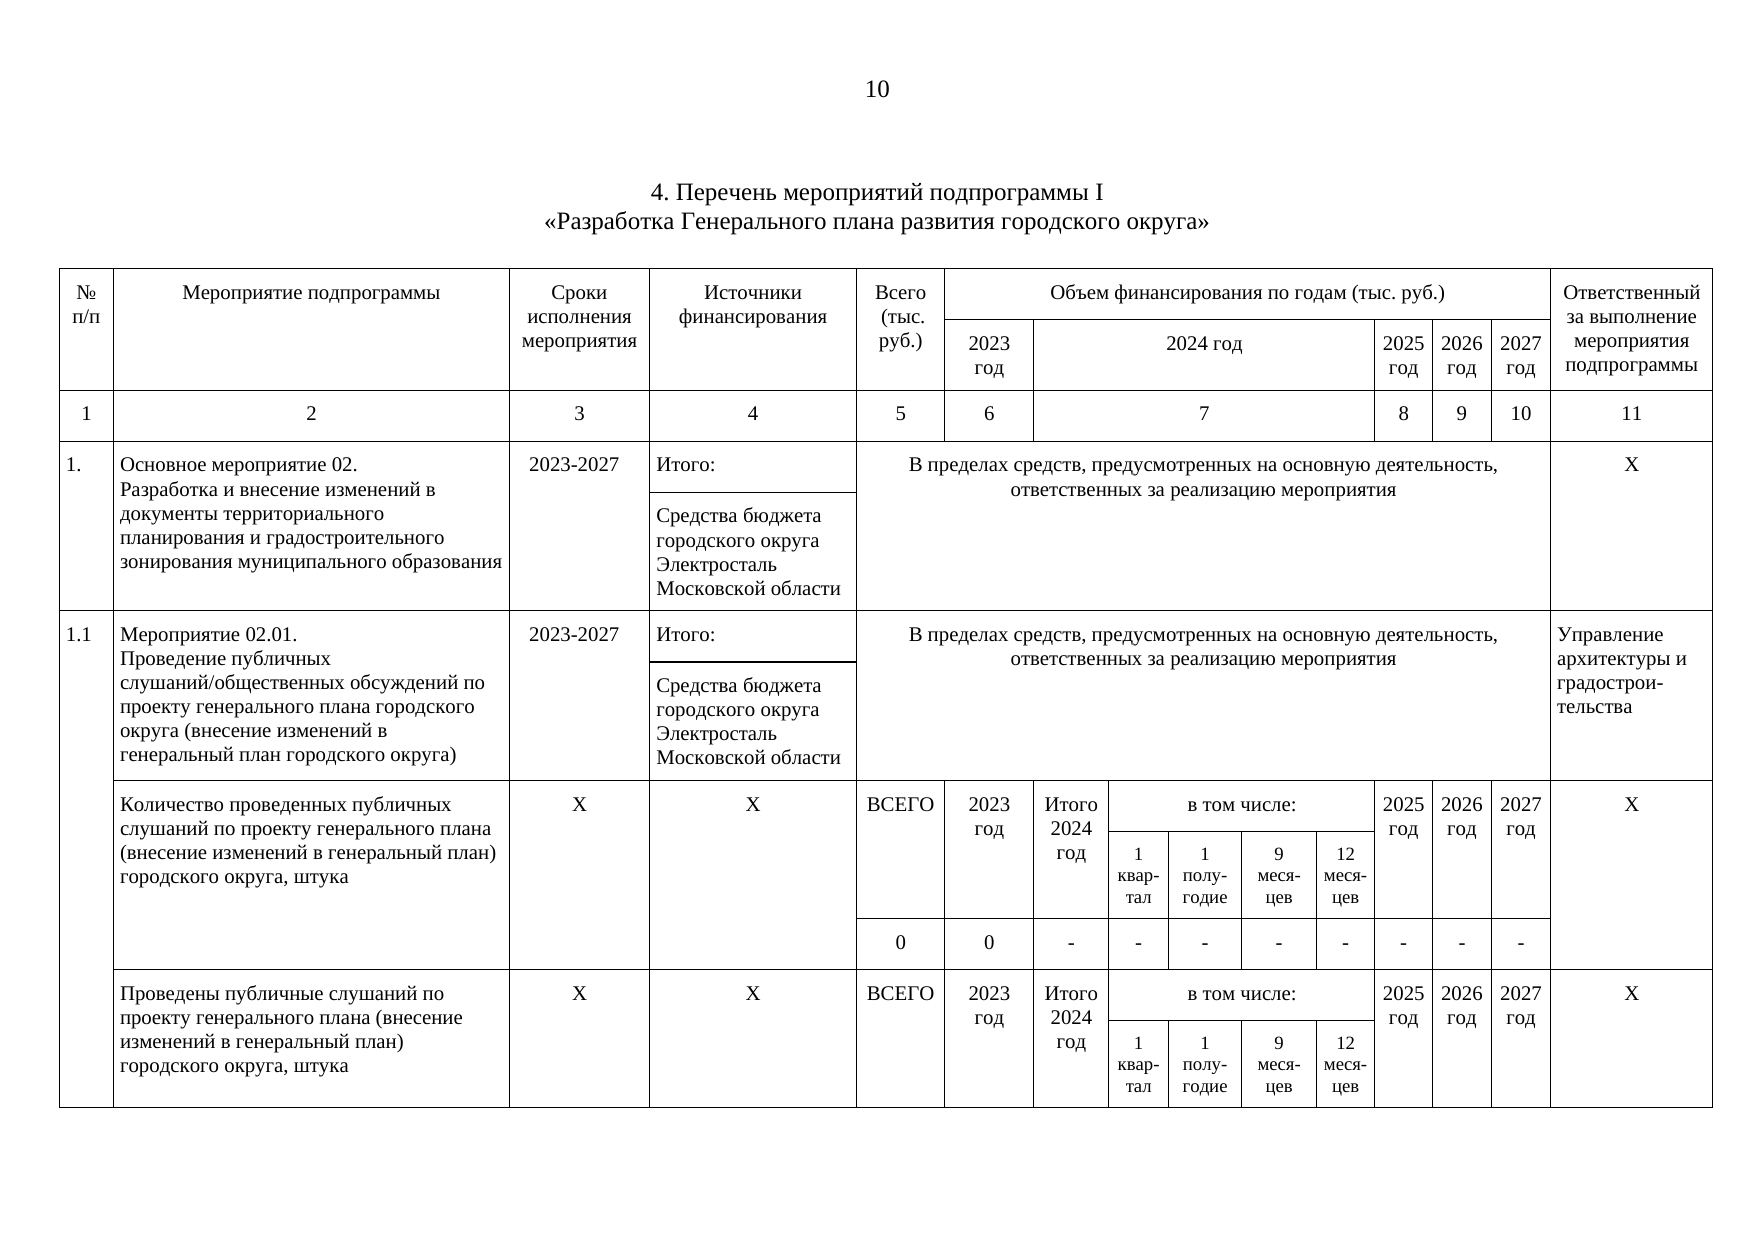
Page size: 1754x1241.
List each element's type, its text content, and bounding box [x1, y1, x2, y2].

table_cell Количество проведенных публичных слушаний по проекту генерального плана (внесение изменений в генеральный план) городского округа, штука [114, 781, 509, 969]
table_cell 2025 год [1375, 320, 1432, 390]
table_cell 2025 год [1375, 970, 1432, 1107]
table_cell Х [1551, 781, 1712, 969]
table_cell 5 [857, 391, 944, 441]
table_cell 1 полу- годие [1169, 832, 1241, 918]
table_cell 9 [1433, 391, 1491, 441]
table_cell - [1433, 919, 1491, 969]
table_cell 2025 год [1375, 781, 1432, 918]
table_cell 11 [1551, 391, 1712, 441]
table_cell В пределах средств, предусмотренных на основную деятельность, ответственных за реализацию мероприятия [857, 611, 1550, 780]
table_header Всего (тыс. руб.) [857, 269, 944, 390]
text «Разработка Генерального плана развития городского округа» [118, 206, 1636, 235]
table_cell - [1242, 919, 1316, 969]
table_cell Х [510, 781, 649, 969]
table_cell Итого 2024 год [1034, 970, 1108, 1107]
table_cell в том числе: [1109, 781, 1374, 831]
table_cell Х [1551, 442, 1712, 610]
table_cell - [1317, 919, 1374, 969]
table_cell 2 [114, 391, 509, 441]
table_cell Х [1551, 970, 1712, 1107]
table_cell 2027 год [1492, 970, 1550, 1107]
table_cell - [1492, 919, 1550, 969]
table_cell ВСЕГО [857, 970, 944, 1107]
table_cell 2023-2027 [510, 611, 649, 780]
table_cell 2023-2027 [510, 442, 649, 610]
table_cell Мероприятие 02.01. Проведение публичных слушаний/общественных обсуждений по проекту генерального плана городского округа (внесение изменений в генеральный план городского округа) [114, 611, 509, 780]
table_cell в том числе: [1109, 970, 1374, 1020]
table_cell 1.1 [60, 611, 113, 1107]
table_cell 12 меся-цев [1317, 1021, 1374, 1107]
table_cell 8 [1375, 391, 1432, 441]
text 4. Перечень мероприятий подпрограммы I [118, 177, 1636, 206]
table_cell Средства бюджета городского округа Электросталь Московской области [650, 493, 856, 610]
table_cell 7 [1034, 391, 1374, 441]
table_cell 12 меся-цев [1317, 832, 1374, 918]
table_cell 1 квар-тал [1109, 1021, 1168, 1107]
table_cell 2027 год [1492, 781, 1550, 918]
table_cell 1 полу- годие [1169, 1021, 1241, 1107]
table_cell Средства бюджета городского округа Электросталь Московской области [650, 663, 856, 780]
table_cell Основное мероприятие 02. Разработка и внесение изменений в документы территориального планирования и градостроительного зонирования муниципального образования [114, 442, 509, 610]
table_header Мероприятие подпрограммы [114, 269, 509, 390]
table_cell - [1109, 919, 1168, 969]
table_cell 6 [945, 391, 1033, 441]
table_header № п/п [60, 269, 113, 390]
table_cell 2026 год [1433, 781, 1491, 918]
table_header Источники финансирования [650, 269, 856, 390]
table_header Объем финансирования по годам (тыс. руб.) [945, 269, 1550, 319]
table_header Сроки исполнения мероприятия [510, 269, 649, 390]
table_cell 2026 год [1433, 320, 1491, 390]
table_cell Проведены публичные слушаний по проекту генерального плана (внесение изменений в генеральный план) городского округа, штука [114, 970, 509, 1107]
table_cell Х [510, 970, 649, 1107]
table_cell Итого: [650, 442, 856, 492]
table_cell Управление архитектуры и градострои-тельства [1551, 611, 1712, 780]
table_cell - [1034, 919, 1108, 969]
table_cell 2023 год [945, 970, 1033, 1107]
table_cell 2023 год [945, 320, 1033, 390]
table_cell 2027 год [1492, 320, 1550, 390]
table_cell 0 [857, 919, 944, 969]
table_cell Х [650, 970, 856, 1107]
table_cell 9 меся- цев [1242, 1021, 1316, 1107]
table_cell - [1169, 919, 1241, 969]
table_cell 10 [1492, 391, 1550, 441]
table_cell 2024 год [1034, 320, 1374, 390]
table_cell ВСЕГО [857, 781, 944, 918]
table_cell 1. [60, 442, 113, 610]
table_cell 2026 год [1433, 970, 1491, 1107]
table_cell 9 меся- цев [1242, 832, 1316, 918]
table_cell 0 [945, 919, 1033, 969]
table_cell 2023 год [945, 781, 1033, 918]
table_cell 4 [650, 391, 856, 441]
table_cell Итого 2024 год [1034, 781, 1108, 918]
table_cell Итого: [650, 611, 856, 661]
table_cell 1 квар-тал [1109, 832, 1168, 918]
table_cell - [1375, 919, 1432, 969]
table_header Ответственный за выполнение мероприятия подпрограммы [1551, 269, 1712, 390]
table_cell 1 [60, 391, 113, 441]
table_cell Х [650, 781, 856, 969]
table_cell В пределах средств, предусмотренных на основную деятельность, ответственных за реализацию мероприятия [857, 442, 1550, 610]
table_cell 3 [510, 391, 649, 441]
